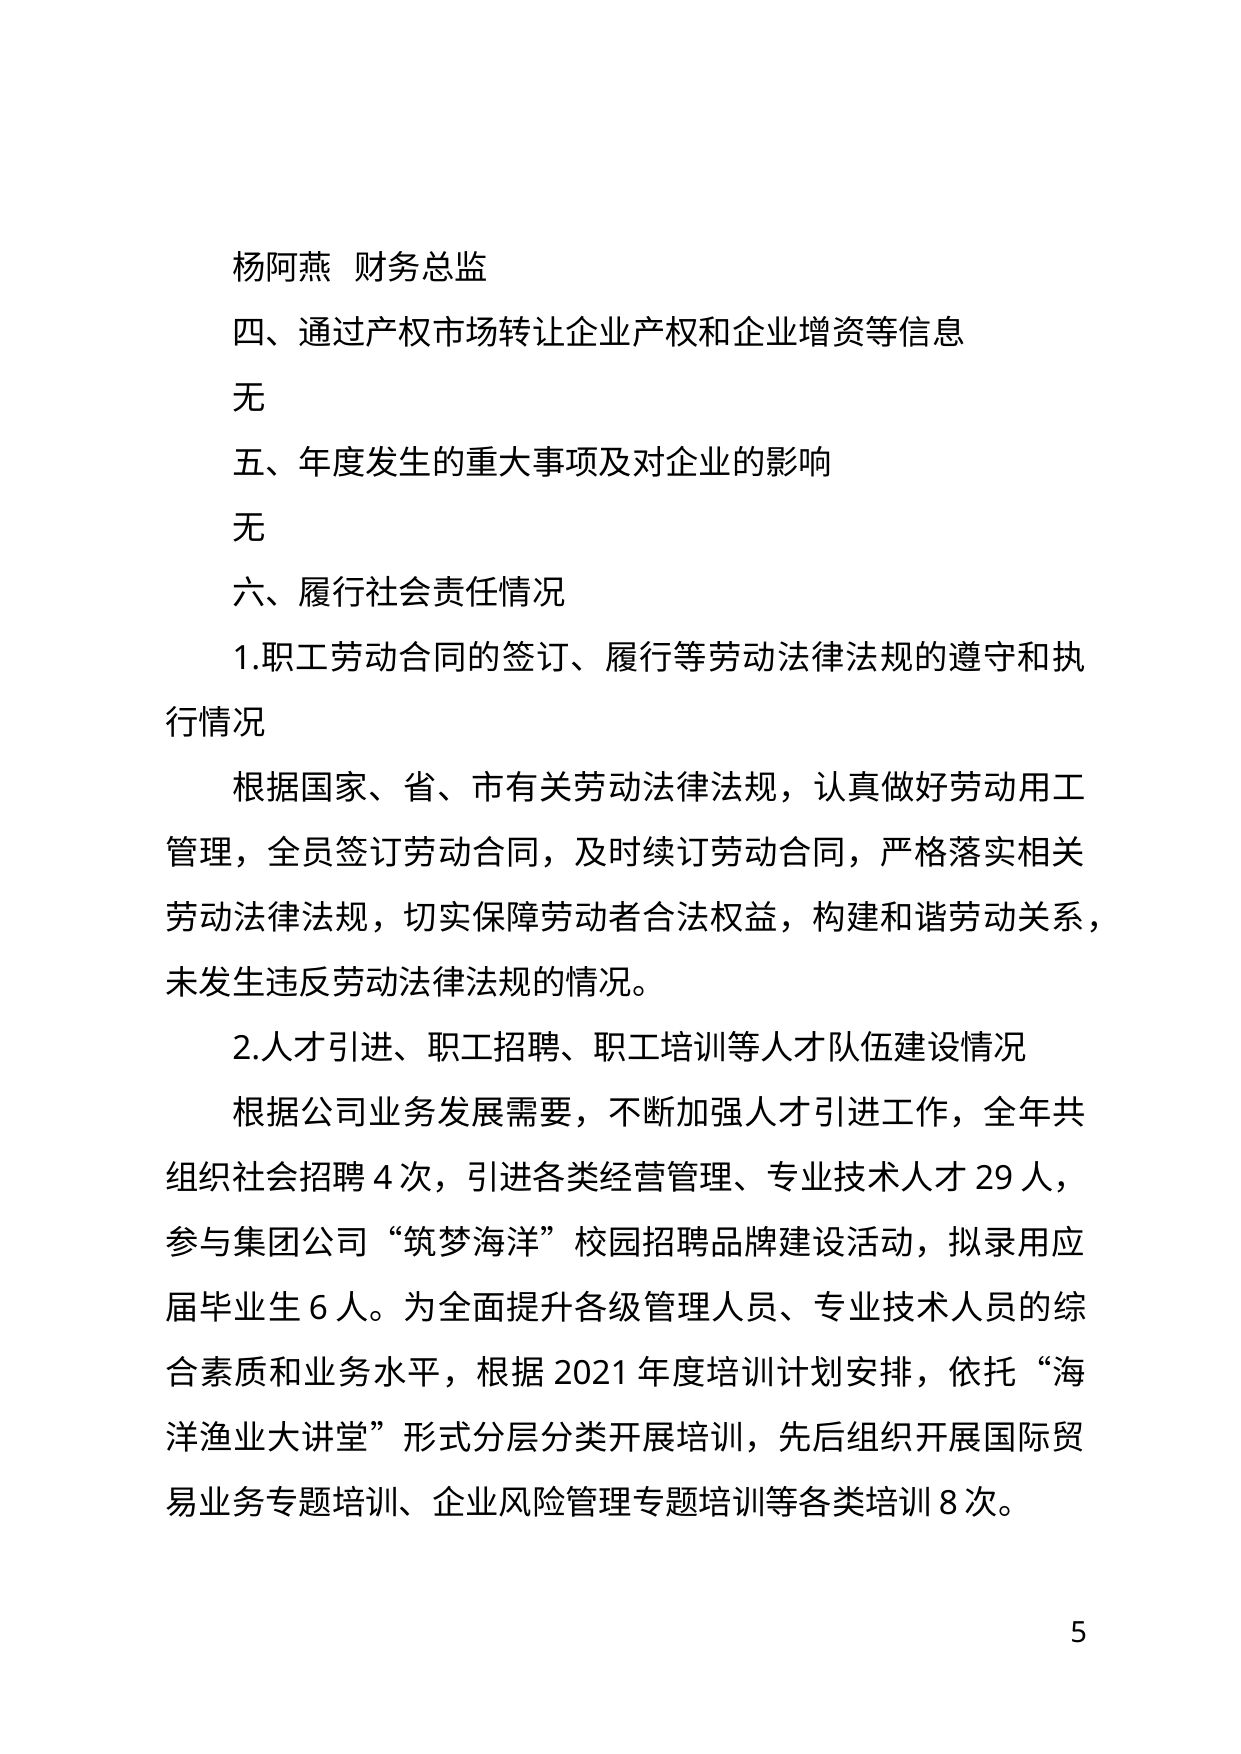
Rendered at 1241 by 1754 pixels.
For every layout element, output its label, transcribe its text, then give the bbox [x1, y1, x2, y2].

text 1.职工劳动合同的签订、履行等劳动法律法规的遵守和执行情况 [165, 623, 1087, 753]
text 根据国家、省、市有关劳动法律法规，认真做好劳动用工管理，全员签订劳动合同，及时续订劳动合同，严格落实相关劳动法律法规，切实保障劳动者合法权益，构建和谐劳动关系，未发生违反劳动法律法规的情况。 [165, 753, 1087, 1013]
text 杨阿燕 财务总监 [165, 233, 1087, 298]
text 五、年度发生的重大事项及对企业的影响 [165, 428, 1087, 493]
text 无 [165, 493, 1087, 558]
text 2.人才引进、职工招聘、职工培训等人才队伍建设情况 [165, 1013, 1087, 1078]
text 四、通过产权市场转让企业产权和企业增资等信息 [165, 298, 1087, 363]
text 根据公司业务发展需要，不断加强人才引进工作，全年共组织社会招聘4次，引进各类经营管理、专业技术人才29人，参与集团公司“筑梦海洋”校园招聘品牌建设活动，拟录用应届毕业生6人。为全面提升各级管理人员、专业技术人员的综合素质和业务水平，根据2021年度培训计划安排，依托“海洋渔业大讲堂”形式分层分类开展培训，先后组织开展国际贸易业务专题培训、企业风险管理专题培训等各类培训8次。 [165, 1078, 1087, 1533]
text 无 [165, 363, 1087, 428]
text 六、履行社会责任情况 [165, 558, 1087, 623]
